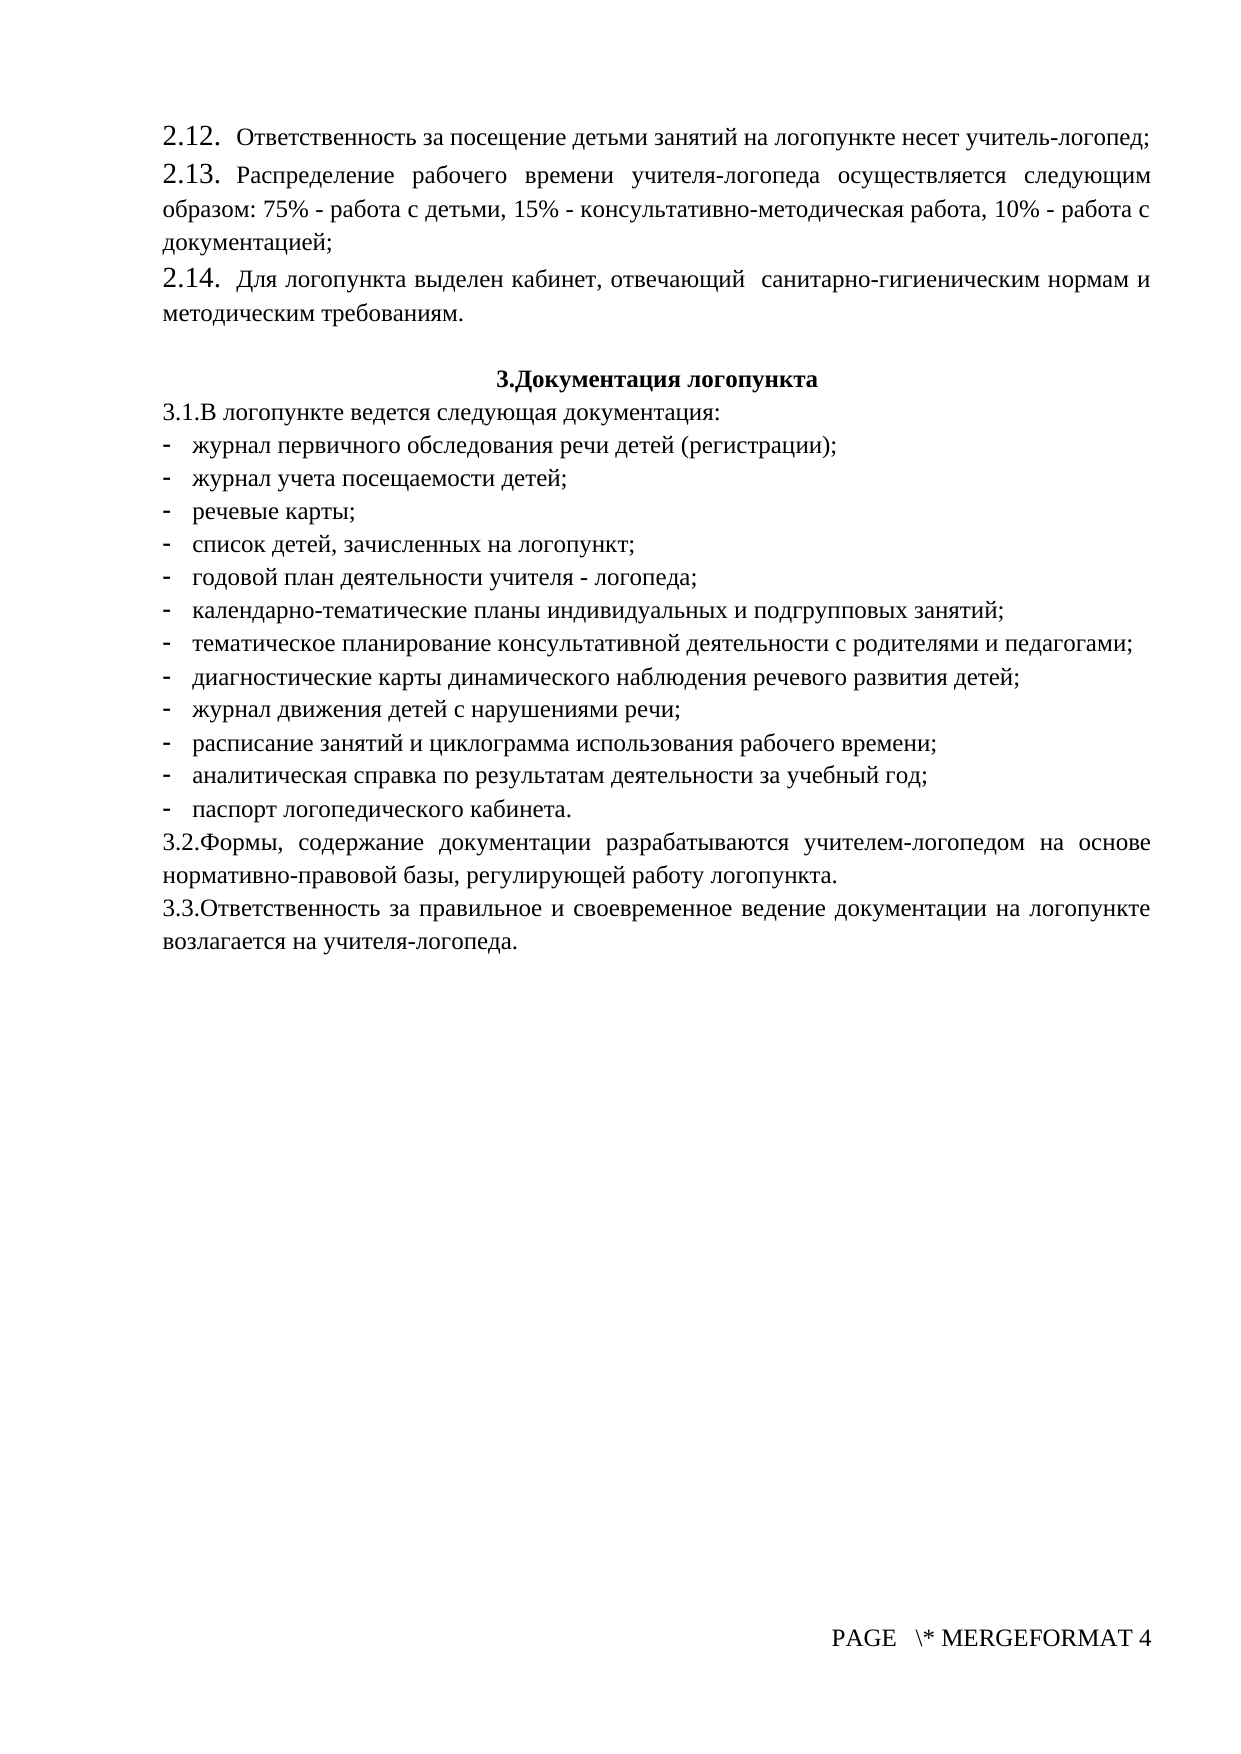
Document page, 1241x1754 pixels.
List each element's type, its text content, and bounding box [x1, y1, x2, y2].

list аналитическая справка по результатам деятельности за учебный год; [162, 761, 1152, 789]
list годовой план деятельности учителя - логопеда; [162, 562, 1152, 591]
list паспорт логопедического кабинета. [162, 794, 1152, 822]
list расписание занятий и циклограмма использования рабочего времени; [162, 728, 1152, 756]
text 3.Документация логопункта [162, 364, 1152, 393]
text 3.1.В логопункте ведется следующая документация: [162, 397, 1152, 426]
text 3.2.Формы, содержание документации разрабатываются учителем-логопедом на основе нормативно-правовой базы, регулирующей работу логопункта. [162, 827, 1152, 888]
list Распределение рабочего времени учителя-логопеда осуществляется следующим образом: 75% - работа с детьми, 15% - консультативно-методическая работа, 10% - работа с документацией; [162, 157, 1152, 256]
text 3.3.Ответственность за правильное и своевременное ведение документации на логопункте возлагается на учителя-логопеда. [162, 893, 1152, 954]
list диагностические карты динамического наблюдения речевого развития детей; [162, 662, 1152, 690]
list тематическое планирование консультативной деятельности с родителями и педагогами; [162, 628, 1152, 657]
list Ответственность за посещение детьми занятий на логопункте несет учитель-логопед; [162, 118, 1152, 152]
list календарно-тематические планы индивидуальных и подгрупповых занятий; [162, 596, 1152, 624]
list журнал первичного обследования речи детей (регистрации); [162, 430, 1152, 459]
list речевые карты; [162, 496, 1152, 525]
list журнал движения детей с нарушениями речи; [162, 694, 1152, 723]
list журнал учета посещаемости детей; [162, 463, 1152, 492]
list список детей, зачисленных на логопункт; [162, 529, 1152, 558]
list Для логопункта выделен кабинет, отвечающий санитарно-гигиеническим нормам и методическим требованиям. [162, 261, 1152, 327]
